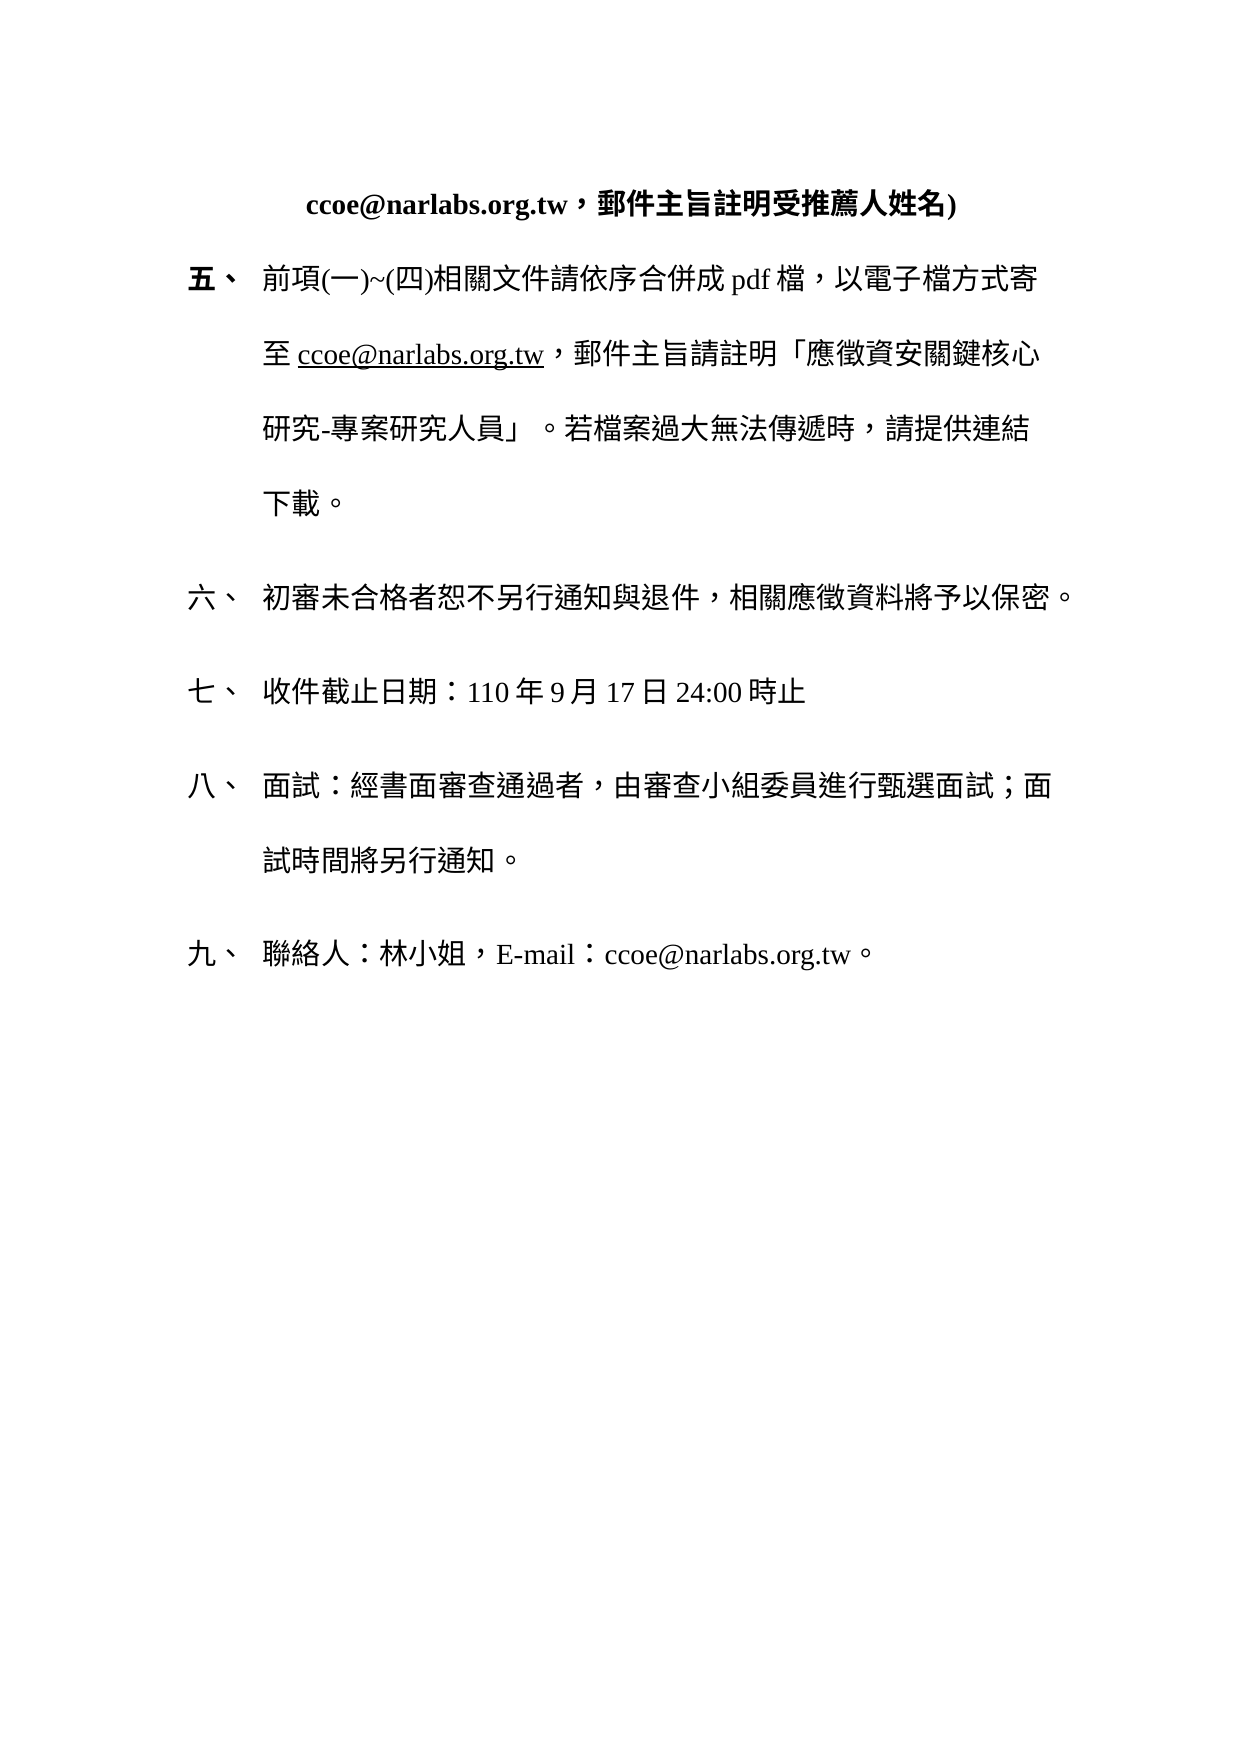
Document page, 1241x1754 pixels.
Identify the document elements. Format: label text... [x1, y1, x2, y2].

list 收件截止日期：110年9月17日24:00時止 [187, 652, 1053, 727]
list 面試：經書面審查通過者，由審查小組委員進行甄選面試；面試時間將另行通知。 [187, 746, 1053, 896]
list 聯絡人：林小姐，E-mail：ccoe@narlabs.org.tw。 [187, 914, 1053, 989]
list 前項(一)~(四)相關文件請依序合併成pdf檔，以電子檔方式寄至ccoe@narlabs.org.tw，郵件主旨請註明「應徵資安關鍵核心研究-專案研究人員」。若檔案過大無法傳遞時，請提供連結下載。 [187, 239, 1053, 539]
list 初審未合格者恕不另行通知與退件，相關應徵資料將予以保密。 [187, 558, 1053, 633]
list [237, 164, 1053, 239]
